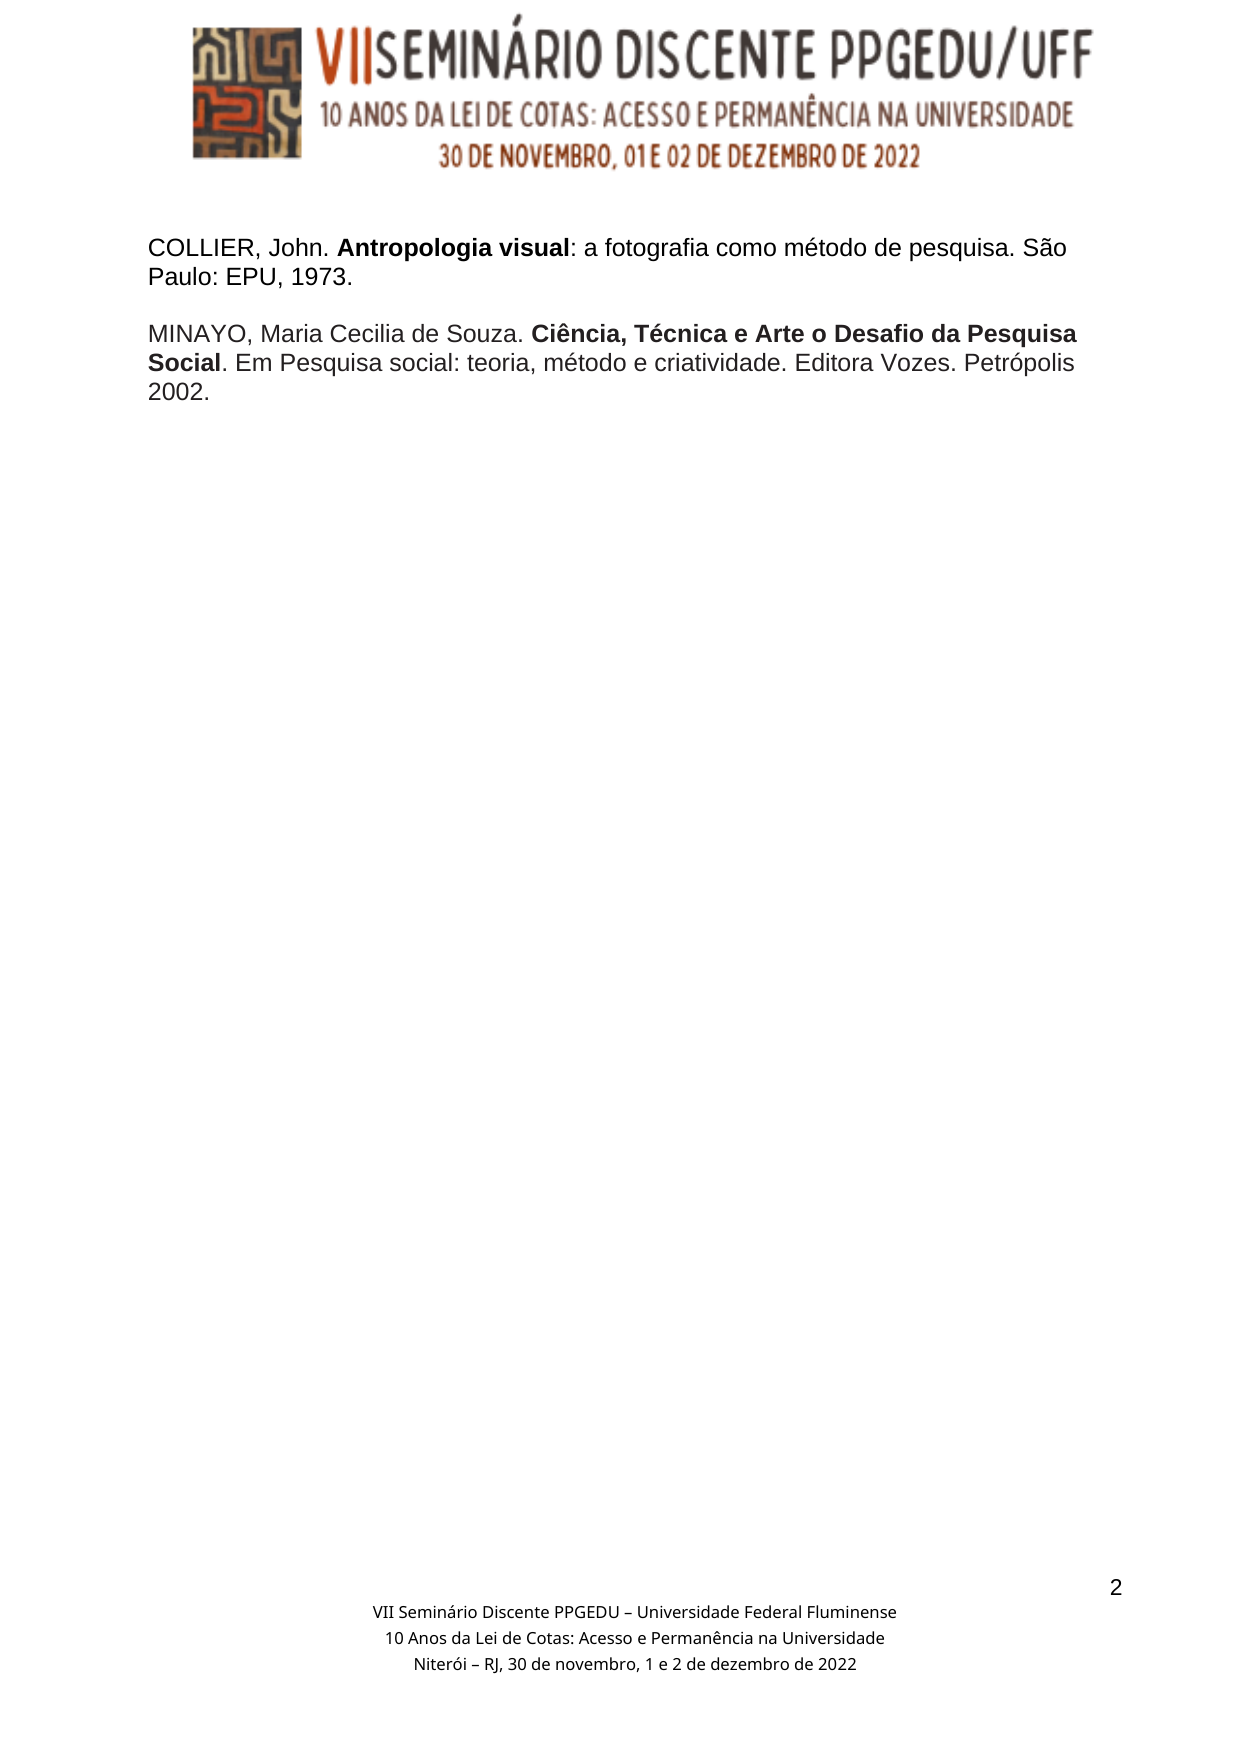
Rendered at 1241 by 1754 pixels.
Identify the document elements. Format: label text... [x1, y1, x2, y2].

text MINAYO, Maria Cecilia de Souza. Ciência, Técnica e Arte o Desafio da Pesquisa Social. Em Pesquisa social: teoria, método e criatividade. Editora Vozes. Petrópolis 2002. [148, 319, 1122, 406]
picture [151, 0, 1119, 196]
text COLLIER, John. Antropologia visual: a fotografia como método de pesquisa. São Paulo: EPU, 1973. [148, 233, 1122, 291]
